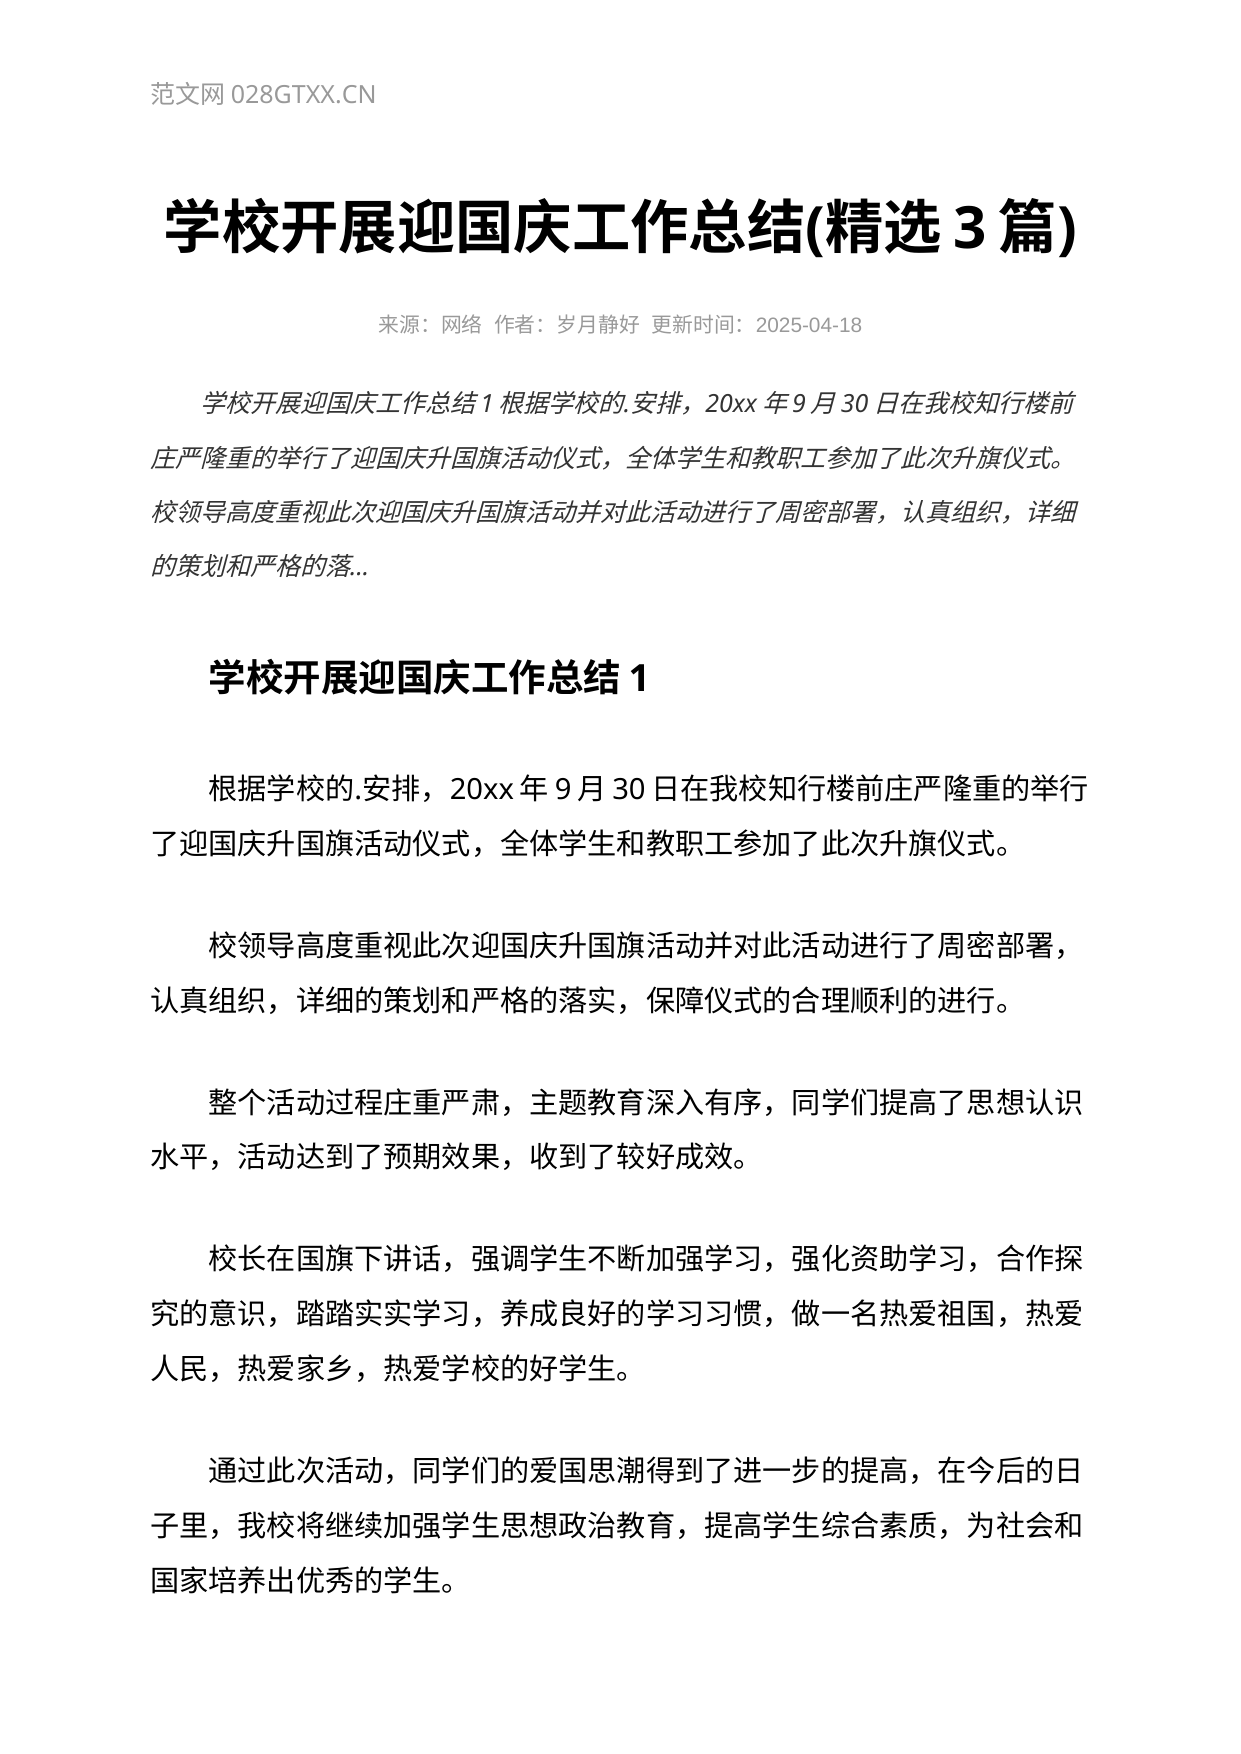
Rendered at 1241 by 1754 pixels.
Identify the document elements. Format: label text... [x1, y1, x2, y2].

text 学校开展迎国庆工作总结1 [150, 648, 1090, 703]
text 来源：网络 作者：岁月静好 更新时间：2025-04-18 [150, 313, 1090, 337]
text 根据学校的.安排，20xx年9月30日在我校知行楼前庄严隆重的举行了迎国庆升国旗活动仪式，全体学生和教职工参加了此次升旗仪式。 [150, 766, 1090, 863]
text 通过此次活动，同学们的爱国思潮得到了进一步的提高，在今后的日子里，我校将继续加强学生思想政治教育，提高学生综合素质，为社会和国家培养出优秀的学生。 [150, 1447, 1090, 1599]
text 校领导高度重视此次迎国庆升国旗活动并对此活动进行了周密部署，认真组织，详细的策划和严格的落实，保障仪式的合理顺利的进行。 [150, 922, 1090, 1020]
text 校长在国旗下讲话，强调学生不断加强学习，强化资助学习，合作探究的意识，踏踏实实学习，养成良好的学习习惯，做一名热爱祖国，热爱人民，热爱家乡，热爱学校的好学生。 [150, 1236, 1090, 1388]
subtitle 学校开展迎国庆工作总结(精选3篇) [150, 181, 1090, 266]
text 学校开展迎国庆工作总结1根据学校的.安排，20xx年9月30日在我校知行楼前庄严隆重的举行了迎国庆升国旗活动仪式，全体学生和教职工参加了此次升旗仪式。校领导高度重视此次迎国庆升国旗活动并对此活动进行了周密部署，认真组织，详细的策划和严格的落... [150, 384, 1090, 583]
text 整个活动过程庄重严肃，主题教育深入有序，同学们提高了思想认识水平，活动达到了预期效果，收到了较好成效。 [150, 1079, 1090, 1176]
